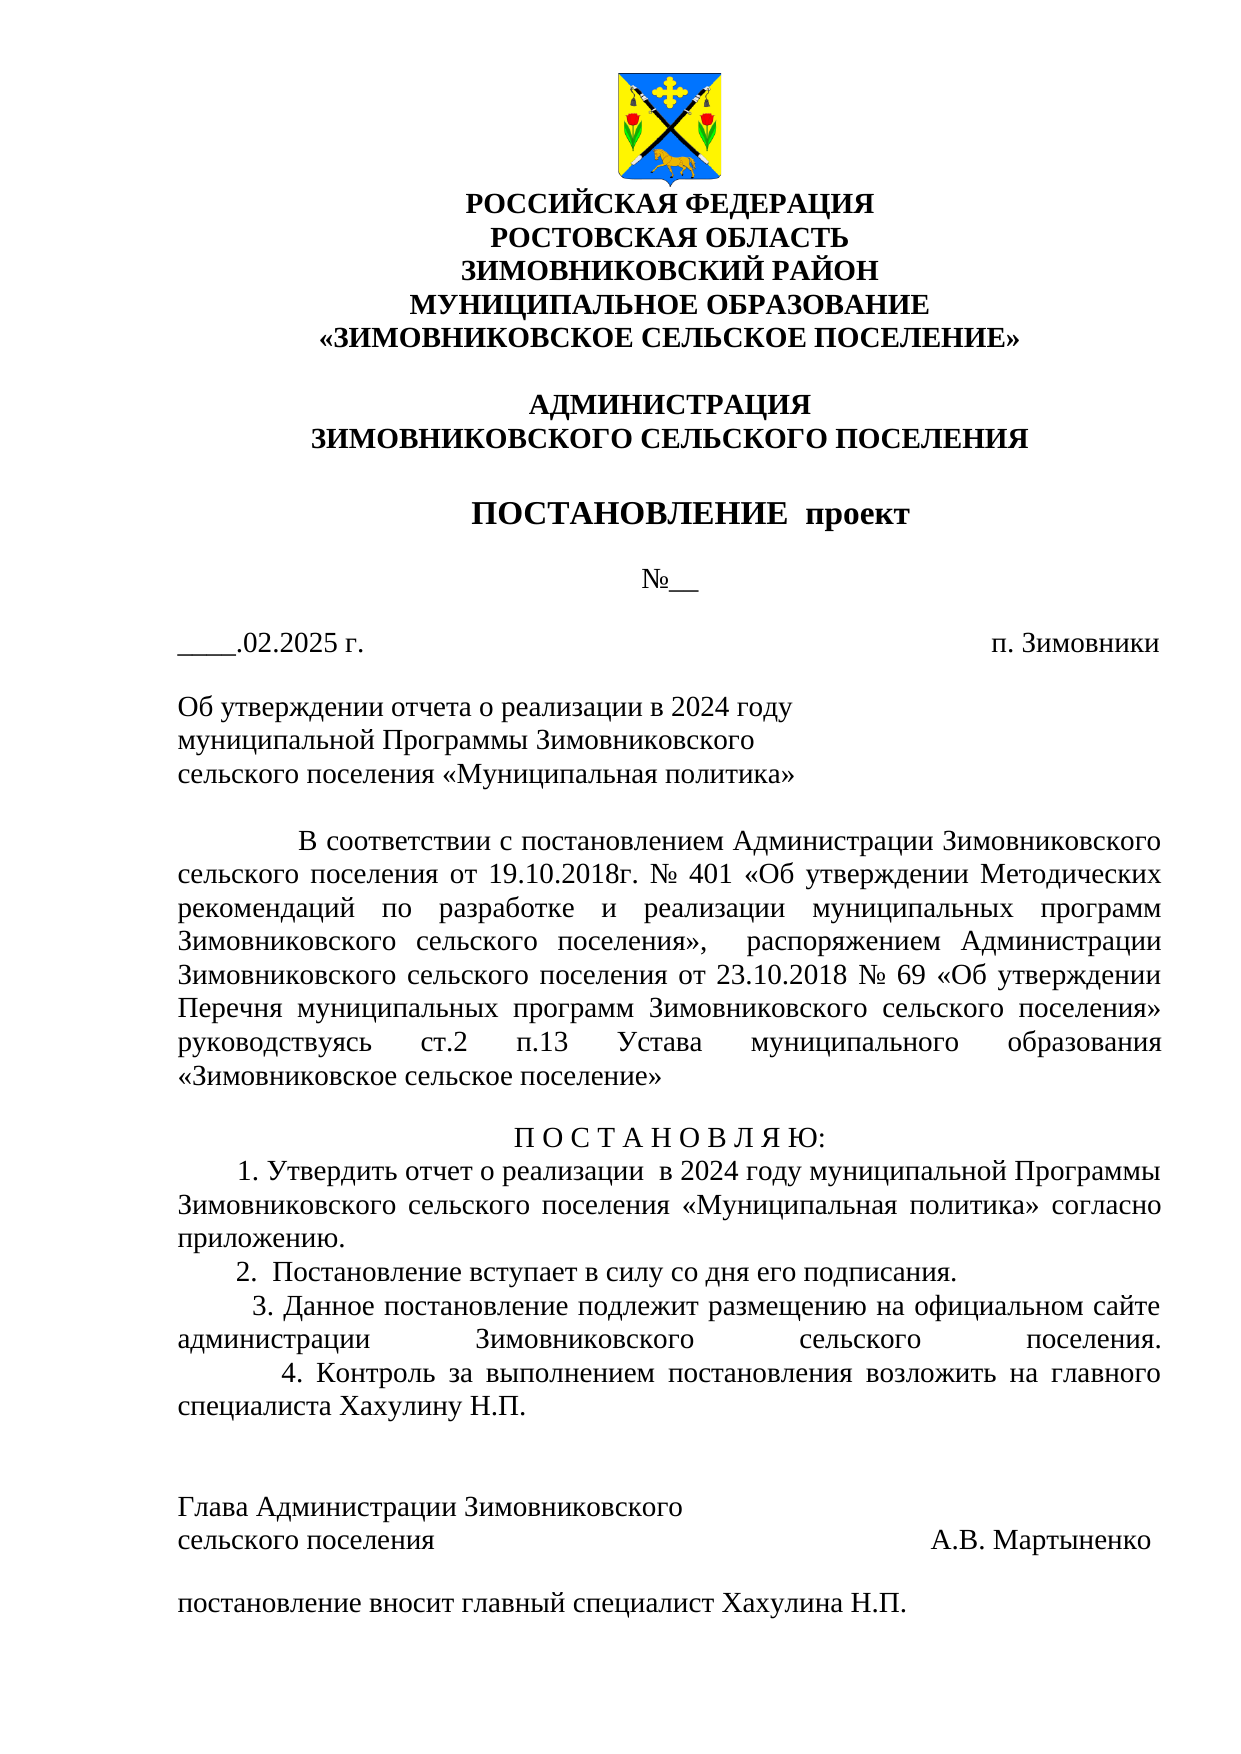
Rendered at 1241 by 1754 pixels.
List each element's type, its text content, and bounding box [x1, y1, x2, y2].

text ЗИМОВНИКОВСКОГО СЕЛЬСКОГО ПОСЕЛЕНИЯ [177, 421, 1162, 454]
picture [618, 73, 722, 187]
text Глава Администрации Зимовниковского [177, 1489, 1162, 1522]
text Об утверждении отчета о реализации в 2024 году муниципальной Программы Зимовниковского сельского поселения «Муниципальная политика» [177, 689, 796, 789]
text МУНИЦИПАЛЬНОЕ ОБРАЗОВАНИЕ [177, 287, 1162, 320]
text АДМИНИСТРАЦИЯ [177, 387, 1162, 421]
text 3. Данное постановление подлежит размещению на официальном сайте администрации Зимовниковского сельского поселения. 4. Контроль за выполнением постановления возложить на главного специалиста Хахулину Н.П. [177, 1288, 1162, 1422]
text постановление вносит главный специалист Хахулина Н.П. [177, 1585, 1162, 1618]
text сельского поселения А.В. Мартыненко [177, 1522, 1162, 1556]
text №__ [177, 565, 1162, 595]
text РОССИЙСКАЯ ФЕДЕРАЦИЯ [177, 186, 1162, 220]
text РОСТОВСКАЯ ОБЛАСТЬ [177, 220, 1162, 253]
text ЗИМОВНИКОВСКИЙ РАЙОН [177, 253, 1162, 287]
text 1. Утвердить отчет о реализации в 2024 году муниципальной Программы Зимовниковского сельского поселения «Муниципальная политика» согласно приложению. [177, 1153, 1162, 1254]
text «ЗИМОВНИКОВСКОЕ СЕЛЬСКОЕ ПОСЕЛЕНИЕ» [177, 320, 1162, 354]
text 2. Постановление вступает в силу со дня его подписания. [177, 1254, 1162, 1288]
text ПОСТАНОВЛЕНИЕ проект [177, 493, 1162, 531]
text П О С Т А Н О В Л Я Ю: [177, 1120, 1162, 1153]
text В соответствии с постановлением Администрации Зимовниковского сельского поселения от 19.10.2018г. № 401 «Об утверждении Методических рекомендаций по разработке и реализации муниципальных программ Зимовниковского сельского поселения», распоряжением Администрации Зимовниковского сельского поселения от 23.10.2018 № 69 «Об утверждении Перечня муниципальных программ Зимовниковского сельского поселения» руководствуясь ст.2 п.13 Устава муниципального образования «Зимовниковское сельское поселение» [177, 823, 1162, 1091]
text ____.02.2025 г. п. Зимовники [177, 628, 1162, 658]
